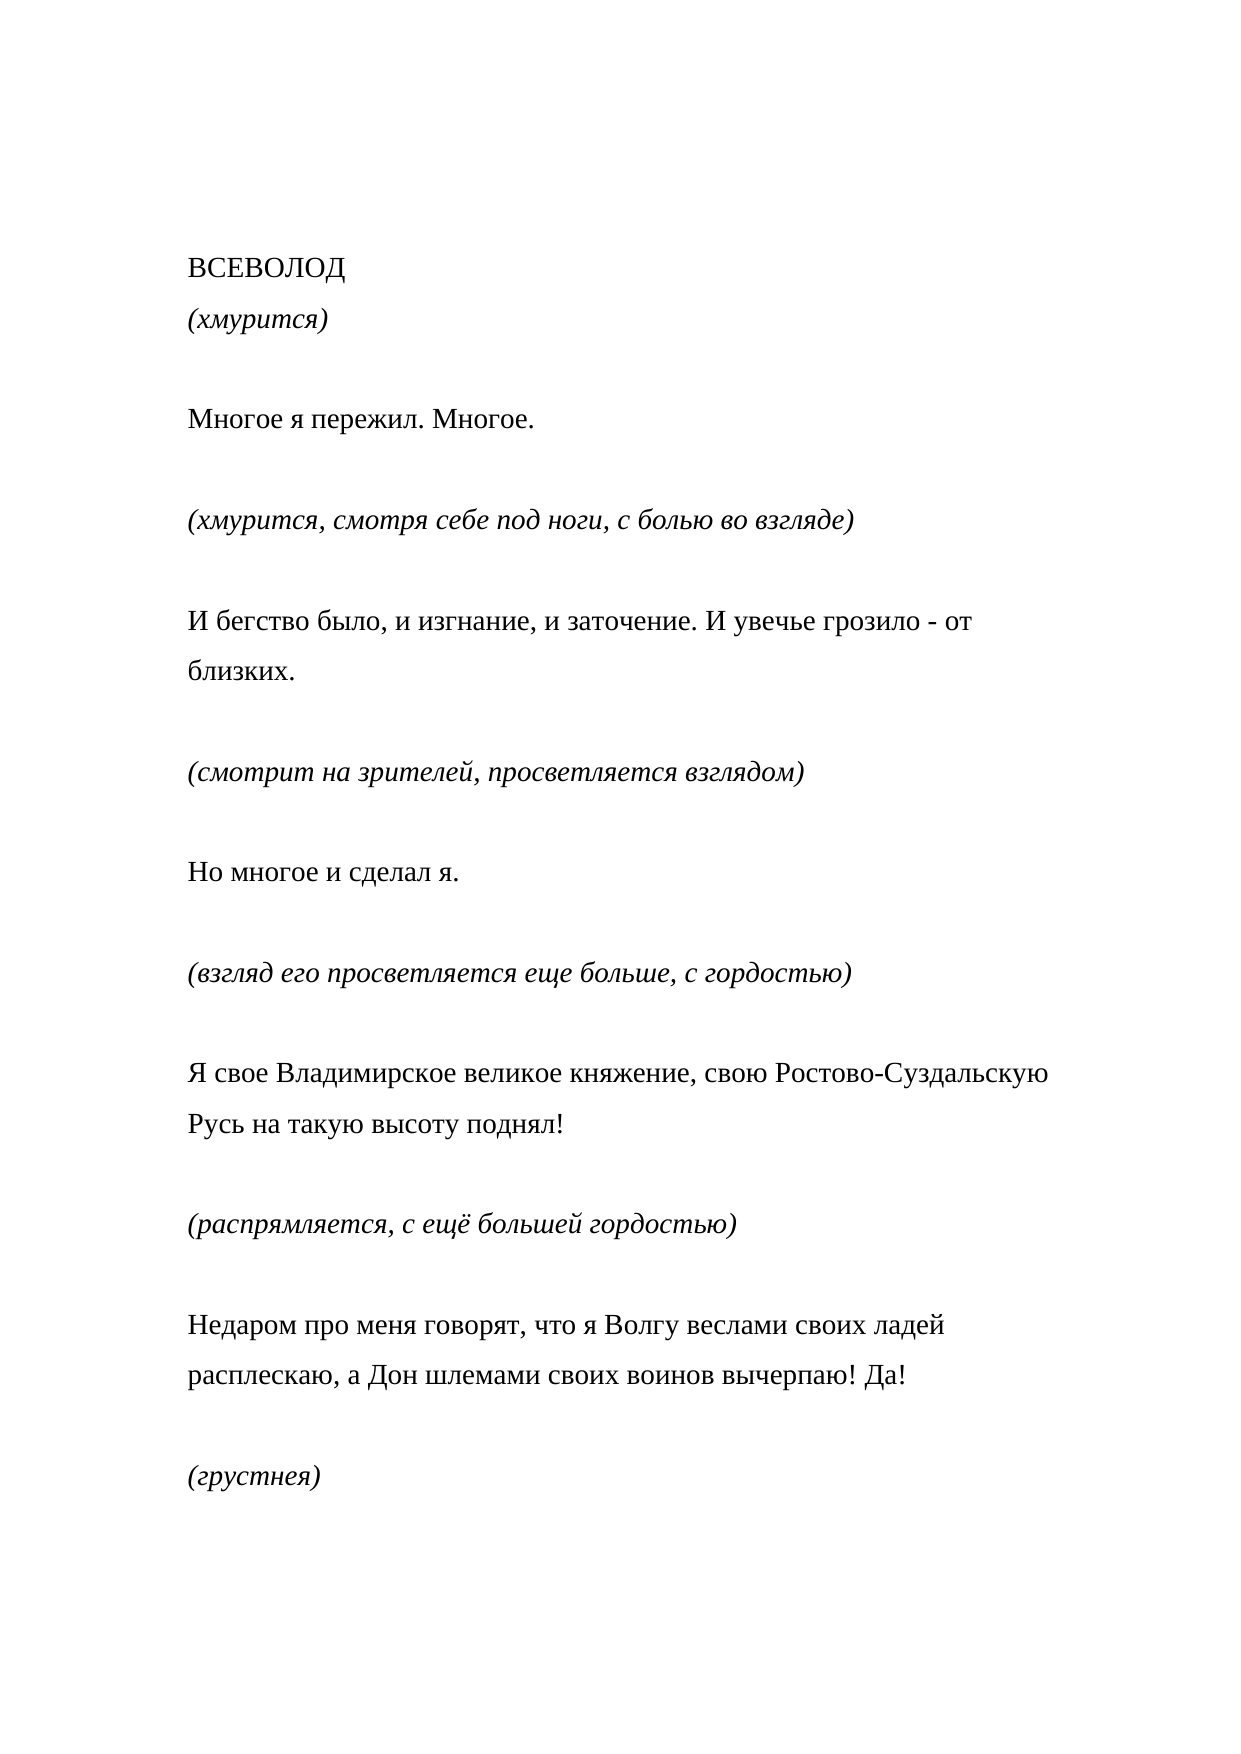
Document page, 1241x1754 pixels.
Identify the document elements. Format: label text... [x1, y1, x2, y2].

text (распрямляется, с ещё большей гордостью) [187, 1207, 1053, 1240]
text ВСЕВОЛОД [187, 251, 1053, 284]
text Я свое Владимирское великое княжение, свою Ростово-Суздальскую Русь на такую высоту поднял! [187, 1056, 1053, 1139]
text (грустнея) [187, 1458, 1053, 1492]
text Но многое и сделал я. [187, 854, 1053, 888]
text (хмурится) [187, 301, 1053, 334]
text (хмурится, смотря себе под ноги, с болью во взгляде) [187, 502, 1053, 536]
text (смотрит на зрителей, просветляется взглядом) [187, 754, 1053, 787]
text Многое я пережил. Многое. [187, 402, 1053, 435]
text И бегство было, и изгнание, и заточение. И увечье грозило - от близких. [187, 603, 1053, 687]
text Недаром про меня говорят, что я Волгу веслами своих ладей расплескаю, а Дон шлемами своих воинов вычерпаю! Да! [187, 1307, 1053, 1391]
text (взгляд его просветляется еще больше, с гордостью) [187, 955, 1053, 988]
